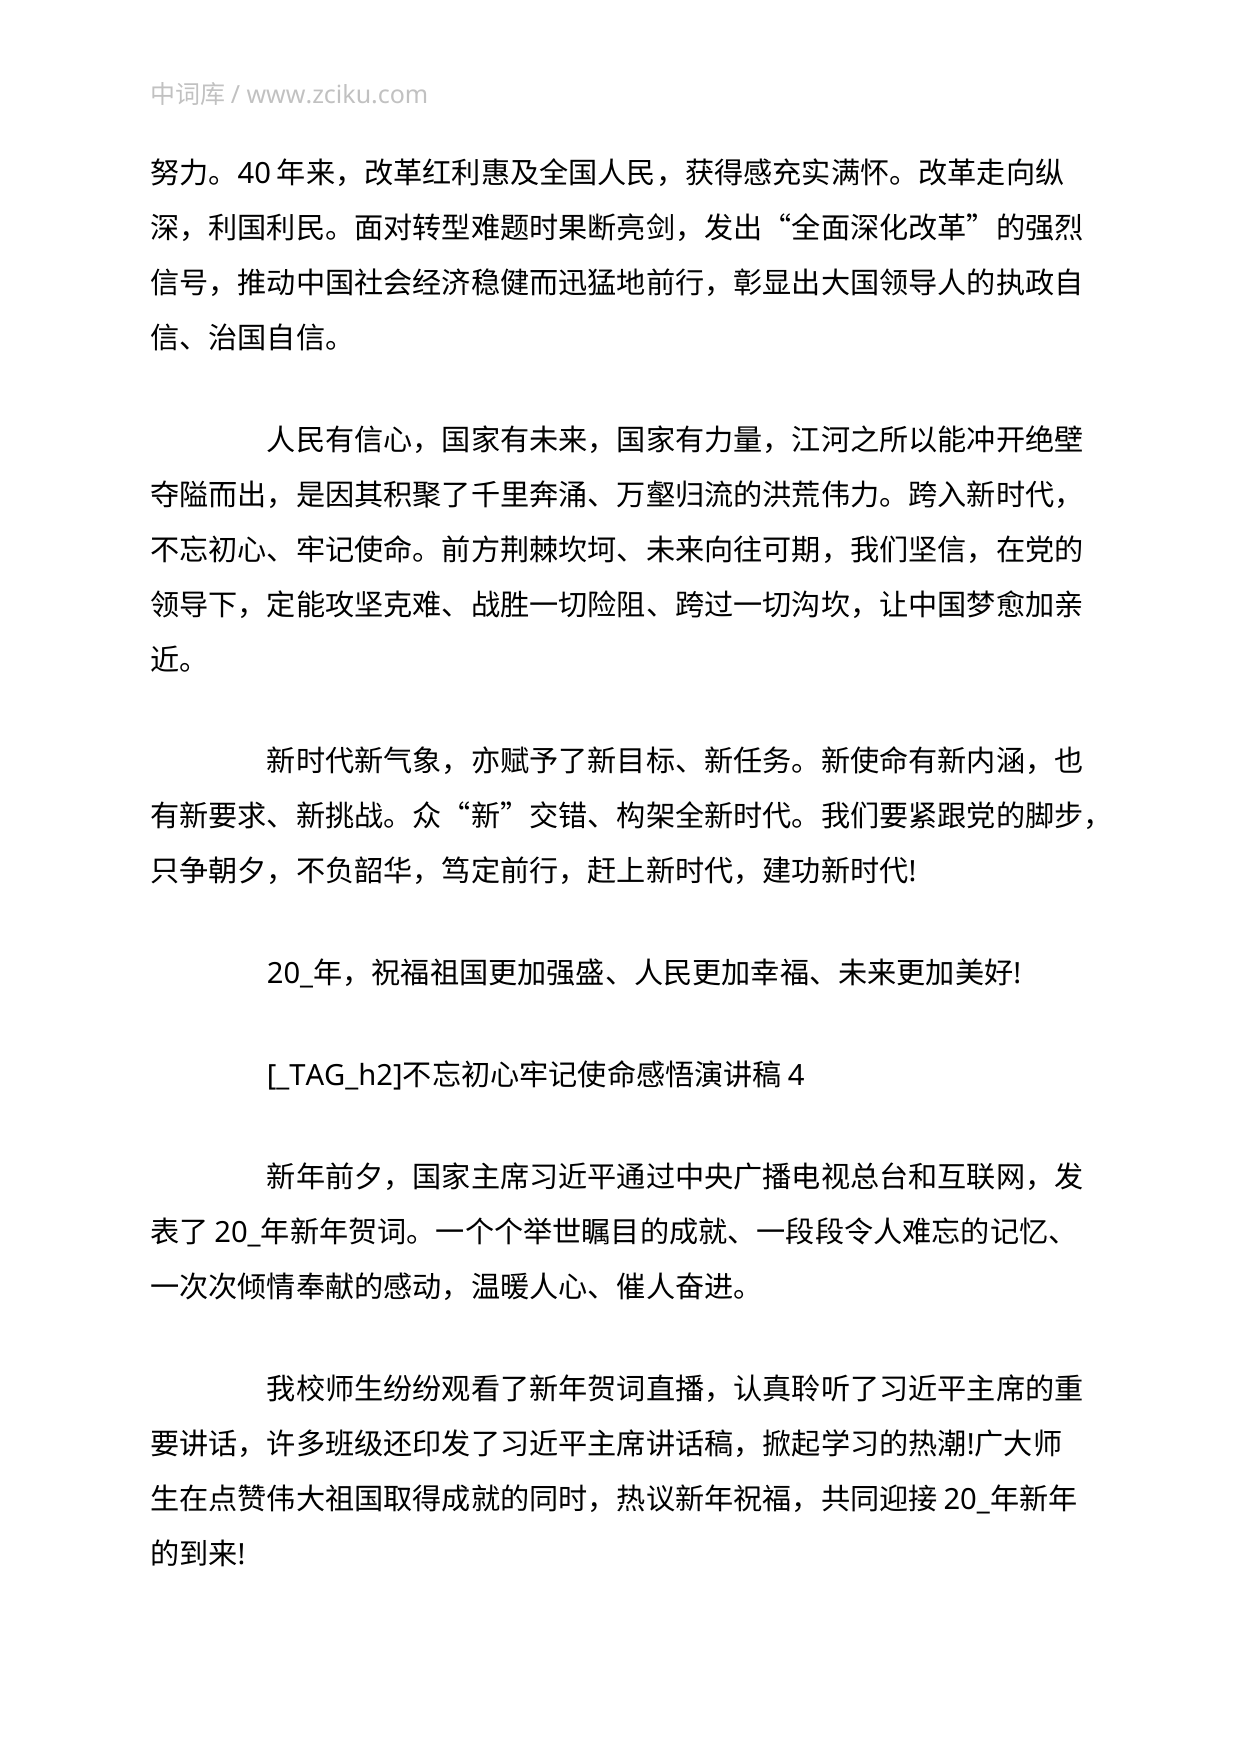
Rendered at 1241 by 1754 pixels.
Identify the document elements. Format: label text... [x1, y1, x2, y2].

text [150, 150, 1090, 357]
text 新年前夕，国家主席习近平通过中央广播电视总台和互联网，发表了20_年新年贺词。一个个举世瞩目的成就、一段段令人难忘的记忆、一次次倾情奉献的感动，温暖人心、催人奋进。 [150, 1154, 1090, 1306]
text 我校师生纷纷观看了新年贺词直播，认真聆听了习近平主席的重要讲话，许多班级还印发了习近平主席讲话稿，掀起学习的热潮!广大师生在点赞伟大祖国取得成就的同时，热议新年祝福，共同迎接20_年新年的到来! [150, 1365, 1090, 1573]
text [_TAG_h2]不忘初心牢记使命感悟演讲稿4 [150, 1052, 1090, 1094]
text 20_年，祝福祖国更加强盛、人民更加幸福、未来更加美好! [150, 950, 1090, 992]
text 人民有信心，国家有未来，国家有力量，江河之所以能冲开绝壁夺隘而出，是因其积聚了千里奔涌、万壑归流的洪荒伟力。跨入新时代，不忘初心、牢记使命。前方荆棘坎坷、未来向往可期，我们坚信，在党的领导下，定能攻坚克难、战胜一切险阻、跨过一切沟坎，让中国梦愈加亲近。 [150, 417, 1090, 678]
text 新时代新气象，亦赋予了新目标、新任务。新使命有新内涵，也有新要求、新挑战。众“新”交错、构架全新时代。我们要紧跟党的脚步，只争朝夕，不负韶华，笃定前行，赶上新时代，建功新时代! [150, 738, 1090, 890]
